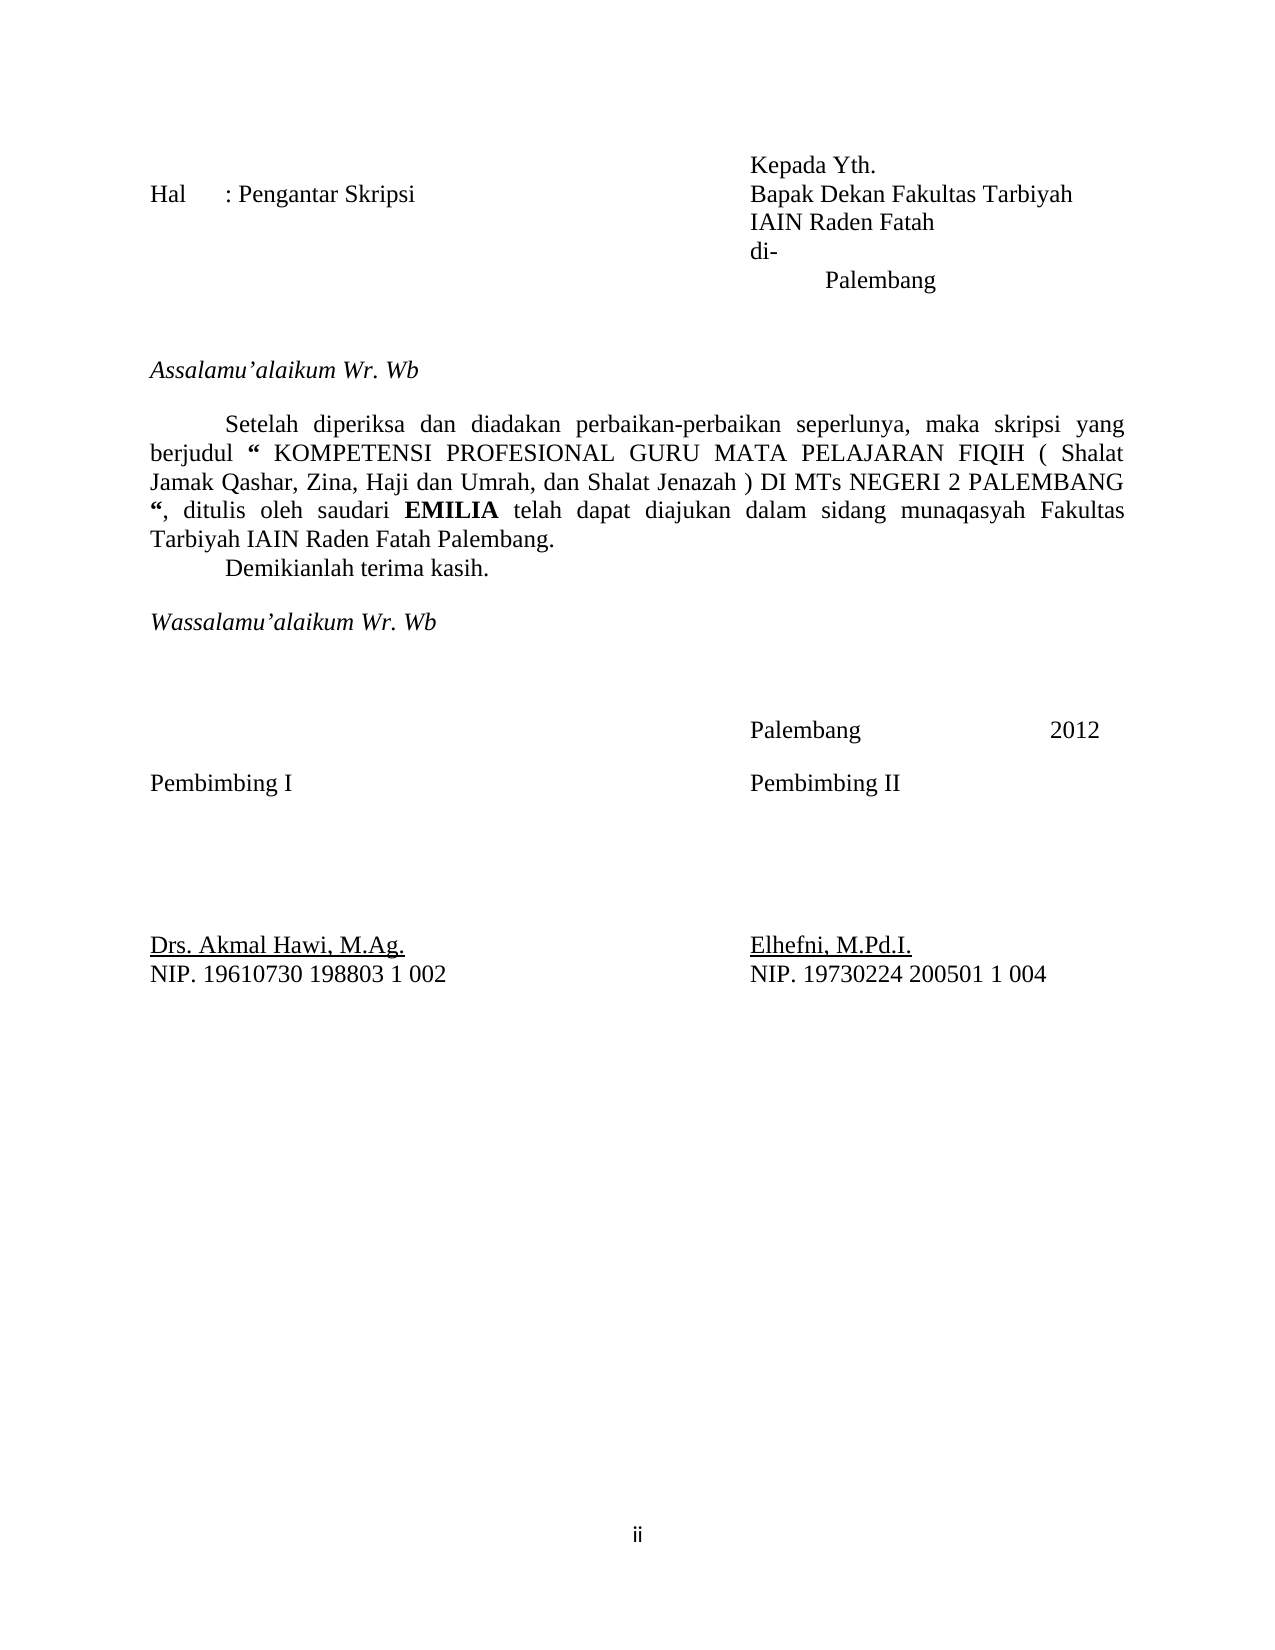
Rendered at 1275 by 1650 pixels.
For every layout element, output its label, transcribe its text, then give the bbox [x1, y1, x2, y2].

text Assalamu’alaikum Wr. Wb [150, 356, 1125, 384]
text NIP. 19610730 198803 1 002 NIP. 19730224 200501 1 004 [150, 959, 1125, 988]
text Palembang 2012 [150, 715, 1125, 743]
text IAIN Raden Fatah [150, 207, 1125, 236]
text Wassalamu’alaikum Wr. Wb [150, 607, 1125, 636]
text Pembimbing I Pembimbing II [150, 768, 1125, 797]
text Hal : Pengantar Skripsi Bapak Dekan Fakultas Tarbiyah [150, 179, 1125, 207]
text Kepada Yth. [150, 150, 1125, 179]
text Setelah diperiksa dan diadakan perbaikan-perbaikan seperlunya, maka skripsi yang berjudul “ KOMPETENSI PROFESIONAL GURU MATA PELAJARAN FIQIH ( Shalat Jamak Qashar, Zina, Haji dan Umrah, dan Shalat Jenazah ) DI MTs NEGERI 2 PALEMBANG “, ditulis oleh saudari EMILIA telah dapat diajukan dalam sidang munaqasyah Fakultas Tarbiyah IAIN Raden Fatah Palembang. [150, 409, 1125, 553]
text Drs. Akmal Hawi, M.Ag. Elhefni, M.Pd.I. [150, 930, 1125, 959]
text Demikianlah terima kasih. [150, 553, 1125, 582]
text di- [150, 236, 1125, 265]
text Palembang [150, 265, 1125, 294]
